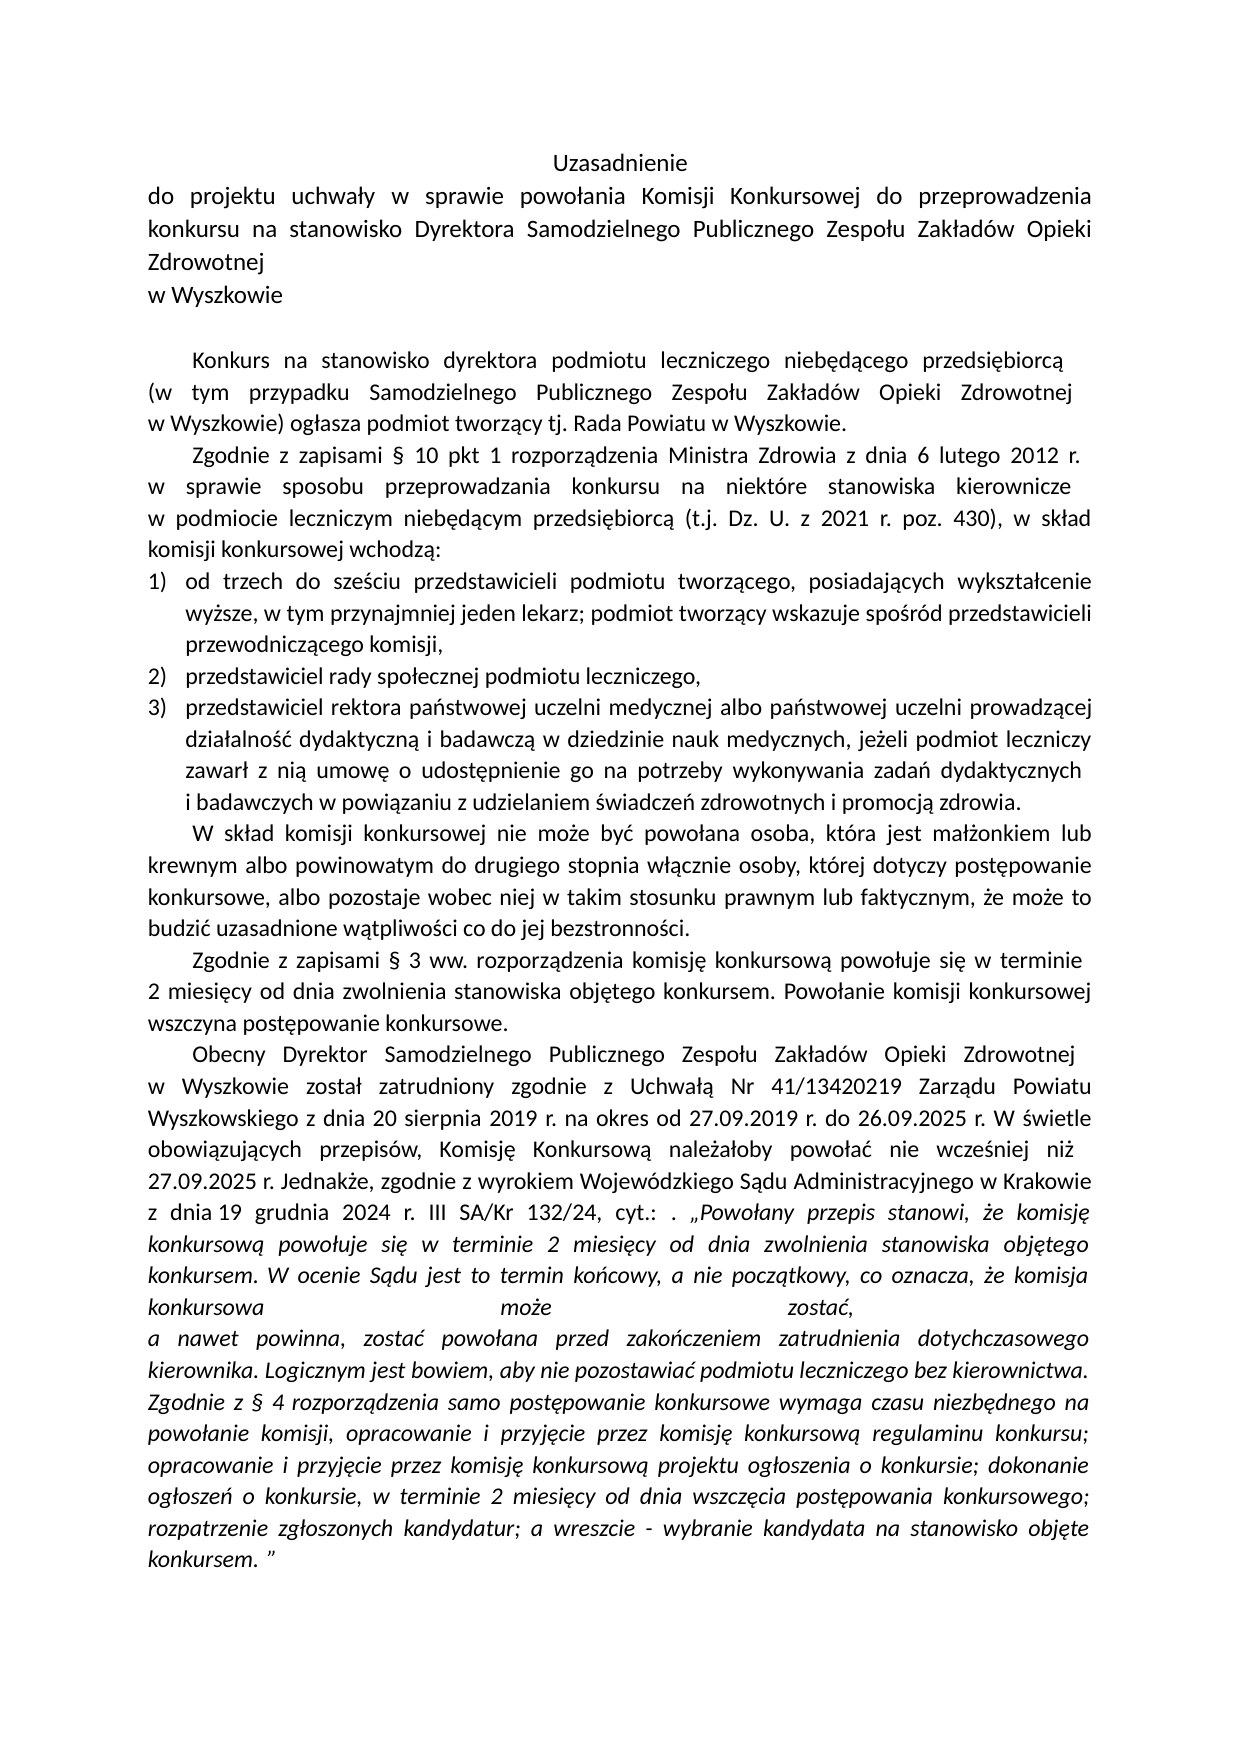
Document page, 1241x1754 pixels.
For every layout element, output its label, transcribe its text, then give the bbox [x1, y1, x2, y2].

text W skład komisji konkursowej nie może być powołana osoba, która jest małżonkiem lub krewnym albo powinowatym do drugiego stopnia włącznie osoby, której dotyczy postępowanie konkursowe, albo pozostaje wobec niej w takim stosunku prawnym lub faktycznym, że może to budzić uzasadnione wątpliwości co do jej bezstronności. [148, 818, 1093, 942]
text Uzasadnienie [148, 148, 1093, 178]
text Konkurs na stanowisko dyrektora podmiotu leczniczego niebędącego przedsiębiorcą (w tym przypadku Samodzielnego Publicznego Zespołu Zakładów Opieki Zdrowotnej w Wyszkowie) ogłasza podmiot tworzący tj. Rada Powiatu w Wyszkowie. [148, 345, 1093, 437]
text Zgodnie z zapisami § 10 pkt 1 rozporządzenia Ministra Zdrowia z dnia 6 lutego 2012 r. w sprawie sposobu przeprowadzania konkursu na niektóre stanowiska kierownicze w podmiocie leczniczym niebędącym przedsiębiorcą (t.j. Dz. U. z 2021 r. poz. 430), w skład komisji konkursowej wchodzą: [148, 440, 1093, 564]
list od trzech do sześciu przedstawicieli podmiotu tworzącego, posiadających wykształcenie wyższe, w tym przynajmniej jeden lekarz; podmiot tworzący wskazuje spośród przedstawicieli przewodniczącego komisji, [148, 566, 1093, 658]
text Zgodnie z zapisami § 3 ww. rozporządzenia komisję konkursową powołuje się w terminie 2 miesięcy od dnia zwolnienia stanowiska objętego konkursem. Powołanie komisji konkursowej wszczyna postępowanie konkursowe. [148, 945, 1093, 1037]
text do projektu uchwały w sprawie powołania Komisji Konkursowej do przeprowadzenia konkursu na stanowisko Dyrektora Samodzielnego Publicznego Zespołu Zakładów Opieki Zdrowotnej w Wyszkowie [148, 181, 1093, 310]
text Obecny Dyrektor Samodzielnego Publicznego Zespołu Zakładów Opieki Zdrowotnej w Wyszkowie został zatrudniony zgodnie z Uchwałą Nr 41/13420219 Zarządu Powiatu Wyszkowskiego z dnia 20 sierpnia 2019 r. na okres od 27.09.2019 r. do 26.09.2025 r. W świetle obowiązujących przepisów, Komisję Konkursową należałoby powołać nie wcześniej niż 27.09.2025 r. Jednakże, zgodnie z wyrokiem Wojewódzkiego Sądu Administracyjnego w Krakowie z dnia 19 grudnia 2024 r. III SA/Kr 132/24, cyt.: . „Powołany przepis stanowi, że komisję konkursową powołuje się w terminie 2 miesięcy od dnia zwolnienia stanowiska objętego konkursem. W ocenie Sądu jest to termin końcowy, a nie początkowy, co oznacza, że komisja konkursowa może zostać, a nawet powinna, zostać powołana przed zakończeniem zatrudnienia dotychczasowego kierownika. Logicznym jest bowiem, aby nie pozostawiać podmiotu leczniczego bez kierownictwa. Zgodnie z § 4 rozporządzenia samo postępowanie konkursowe wymaga czasu niezbędnego na powołanie komisji, opracowanie i przyjęcie przez komisję konkursową regulaminu konkursu; opracowanie i przyjęcie przez komisję konkursową projektu ogłoszenia o konkursie; dokonanie ogłoszeń o konkursie, w terminie 2 miesięcy od dnia wszczęcia postępowania konkursowego; rozpatrzenie zgłoszonych kandydatur; a wreszcie - wybranie kandydata na stanowisko objęte konkursem. ” [148, 1039, 1093, 1574]
list przedstawiciel rektora państwowej uczelni medycznej albo państwowej uczelni prowadzącej działalność dydaktyczną i badawczą w dziedzinie nauk medycznych, jeżeli podmiot leczniczy zawarł z nią umowę o udostępnienie go na potrzeby wykonywania zadań dydaktycznych i badawczych w powiązaniu z udzielaniem świadczeń zdrowotnych i promocją zdrowia. [148, 692, 1093, 816]
list przedstawiciel rady społecznej podmiotu leczniczego, [148, 661, 1093, 690]
